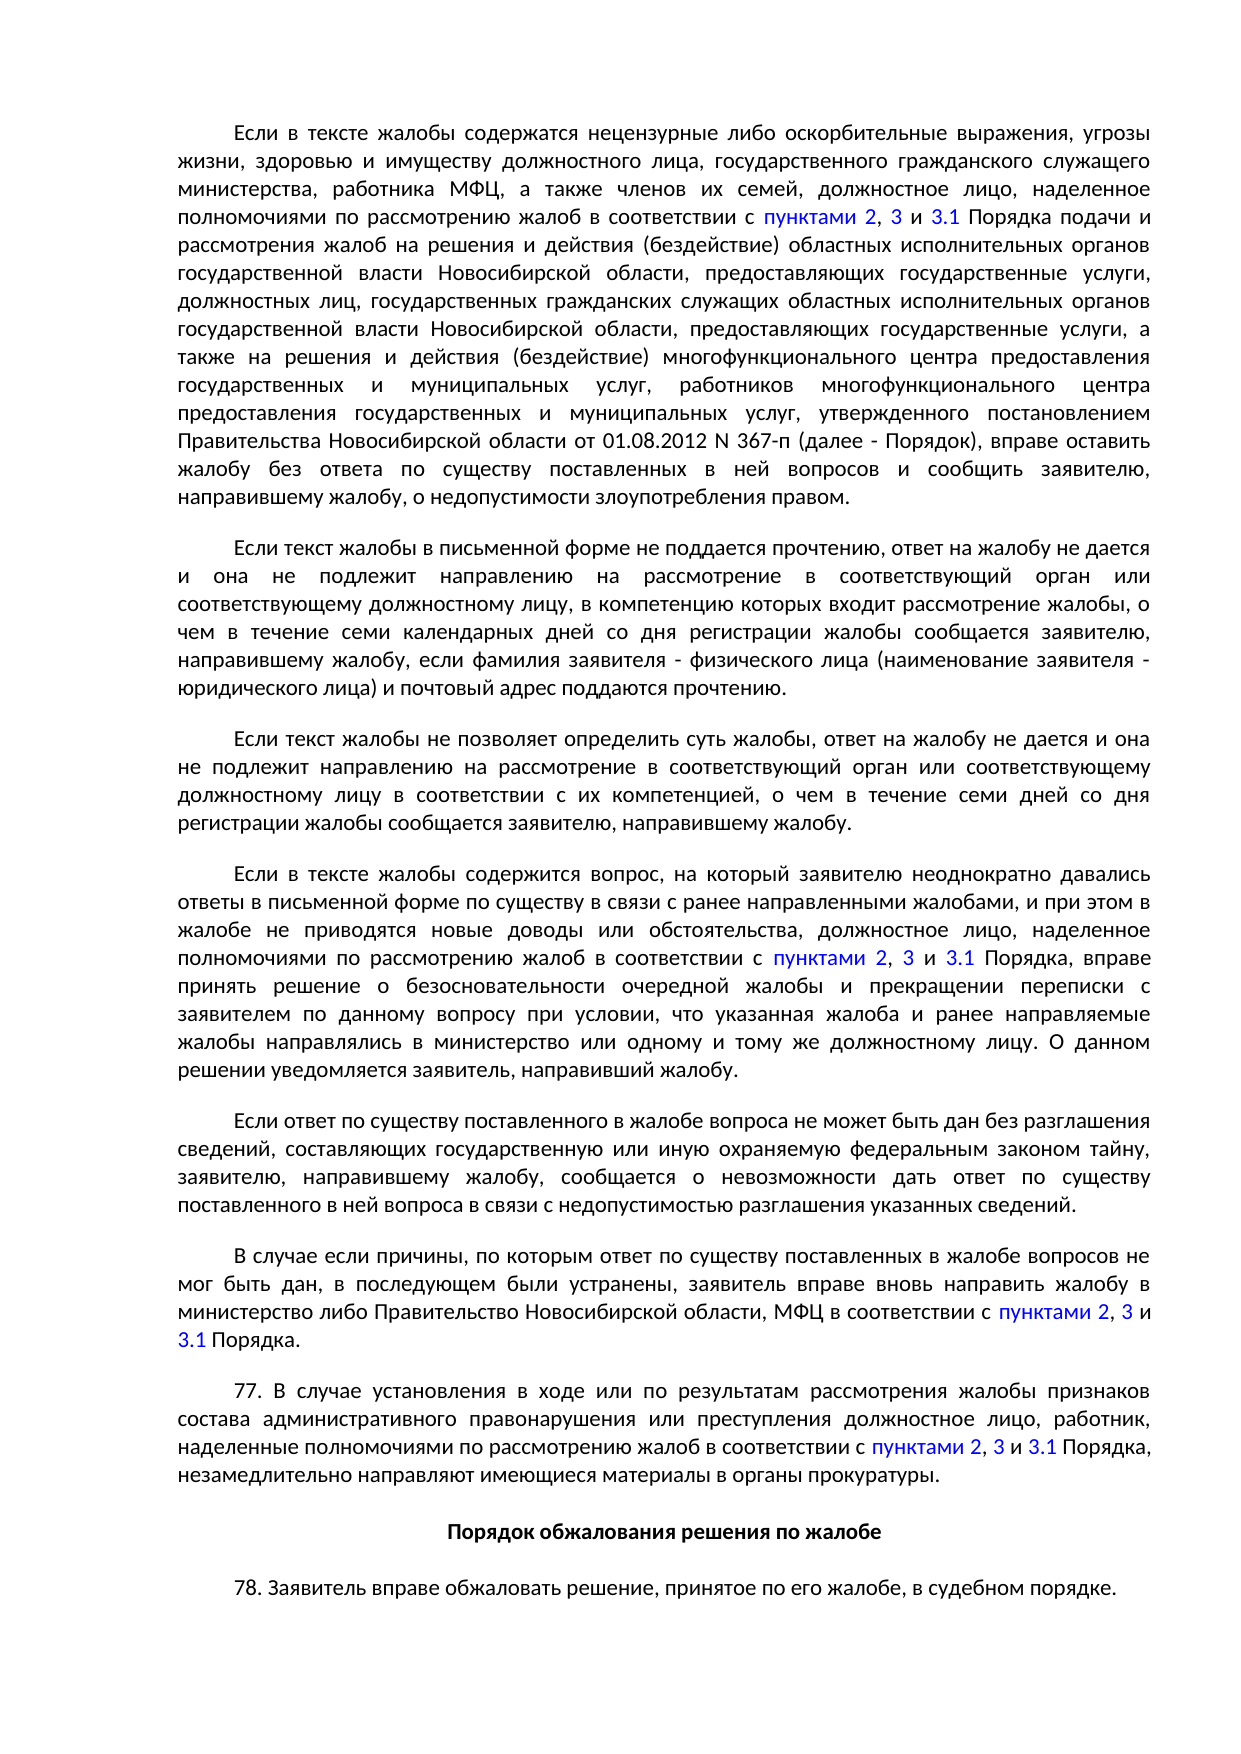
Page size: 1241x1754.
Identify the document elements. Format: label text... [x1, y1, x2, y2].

text В случае если причины, по которым ответ по существу поставленных в жалобе вопросов не мог быть дан, в последующем были устранены, заявитель вправе вновь направить жалобу в министерство либо Правительство Новосибирской области, МФЦ в соответствии с пунктами 2, 3 и 3.1 Порядка. [177, 1241, 1152, 1353]
text Порядок обжалования решения по жалобе [177, 1517, 1152, 1545]
text Если ответ по существу поставленного в жалобе вопроса не может быть дан без разглашения сведений, составляющих государственную или иную охраняемую федеральным законом тайну, заявителю, направившему жалобу, сообщается о невозможности дать ответ по существу поставленного в ней вопроса в связи с недопустимостью разглашения указанных сведений. [177, 1106, 1152, 1218]
text 77. В случае установления в ходе или по результатам рассмотрения жалобы признаков состава административного правонарушения или преступления должностное лицо, работник, наделенные полномочиями по рассмотрению жалоб в соответствии с пунктами 2, 3 и 3.1 Порядка, незамедлительно направляют имеющиеся материалы в органы прокуратуры. [177, 1376, 1152, 1488]
text Если текст жалобы в письменной форме не поддается прочтению, ответ на жалобу не дается и она не подлежит направлению на рассмотрение в соответствующий орган или соответствующему должностному лицу, в компетенцию которых входит рассмотрение жалобы, о чем в течение семи календарных дней со дня регистрации жалобы сообщается заявителю, направившему жалобу, если фамилия заявителя - физического лица (наименование заявителя - юридического лица) и почтовый адрес поддаются прочтению. [177, 533, 1152, 701]
text Если в тексте жалобы содержится вопрос, на который заявителю неоднократно давались ответы в письменной форме по существу в связи с ранее направленными жалобами, и при этом в жалобе не приводятся новые доводы или обстоятельства, должностное лицо, наделенное полномочиями по рассмотрению жалоб в соответствии с пунктами 2, 3 и 3.1 Порядка, вправе принять решение о безосновательности очередной жалобы и прекращении переписки с заявителем по данному вопросу при условии, что указанная жалоба и ранее направляемые жалобы направлялись в министерство или одному и тому же должностному лицу. О данном решении уведомляется заявитель, направивший жалобу. [177, 859, 1152, 1083]
text 78. Заявитель вправе обжаловать решение, принятое по его жалобе, в судебном порядке. [177, 1573, 1152, 1601]
text Если текст жалобы не позволяет определить суть жалобы, ответ на жалобу не дается и она не подлежит направлению на рассмотрение в соответствующий орган или соответствующему должностному лицу в соответствии с их компетенцией, о чем в течение семи дней со дня регистрации жалобы сообщается заявителю, направившему жалобу. [177, 724, 1152, 836]
text Если в тексте жалобы содержатся нецензурные либо оскорбительные выражения, угрозы жизни, здоровью и имуществу должностного лица, государственного гражданского служащего министерства, работника МФЦ, а также членов их семей, должностное лицо, наделенное полномочиями по рассмотрению жалоб в соответствии с пунктами 2, 3 и 3.1 Порядка подачи и рассмотрения жалоб на решения и действия (бездействие) областных исполнительных органов государственной власти Новосибирской области, предоставляющих государственные услуги, должностных лиц, государственных гражданских служащих областных исполнительных органов государственной власти Новосибирской области, предоставляющих государственные услуги, а также на решения и действия (бездействие) многофункционального центра предоставления государственных и муниципальных услуг, работников многофункционального центра предоставления государственных и муниципальных услуг, утвержденного постановлением Правительства Новосибирской области от 01.08.2012 N 367-п (далее - Порядок), вправе оставить жалобу без ответа по существу поставленных в ней вопросов и сообщить заявителю, направившему жалобу, о недопустимости злоупотребления правом. [177, 118, 1152, 510]
